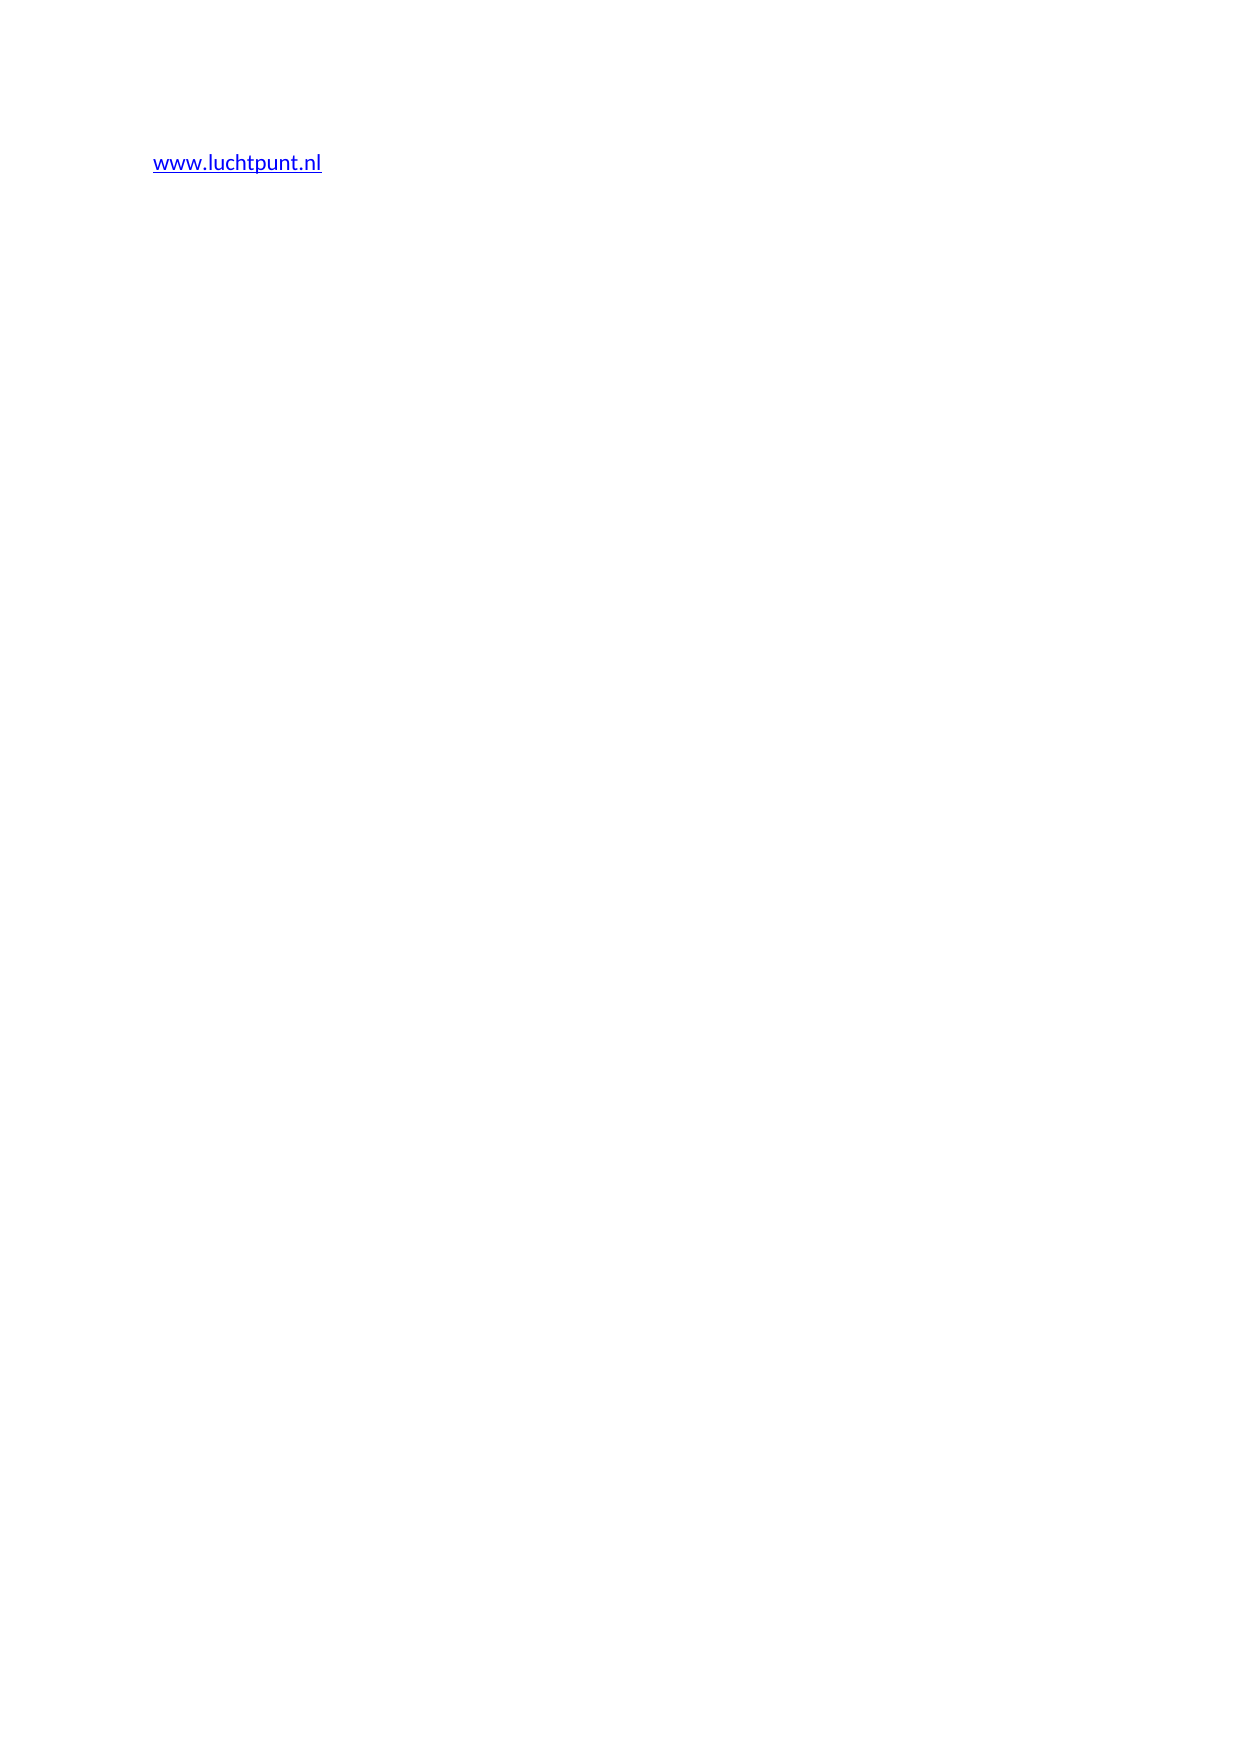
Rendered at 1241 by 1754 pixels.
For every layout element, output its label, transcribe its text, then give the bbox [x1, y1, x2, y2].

text www.luchtpunt.nl [148, 148, 1093, 176]
